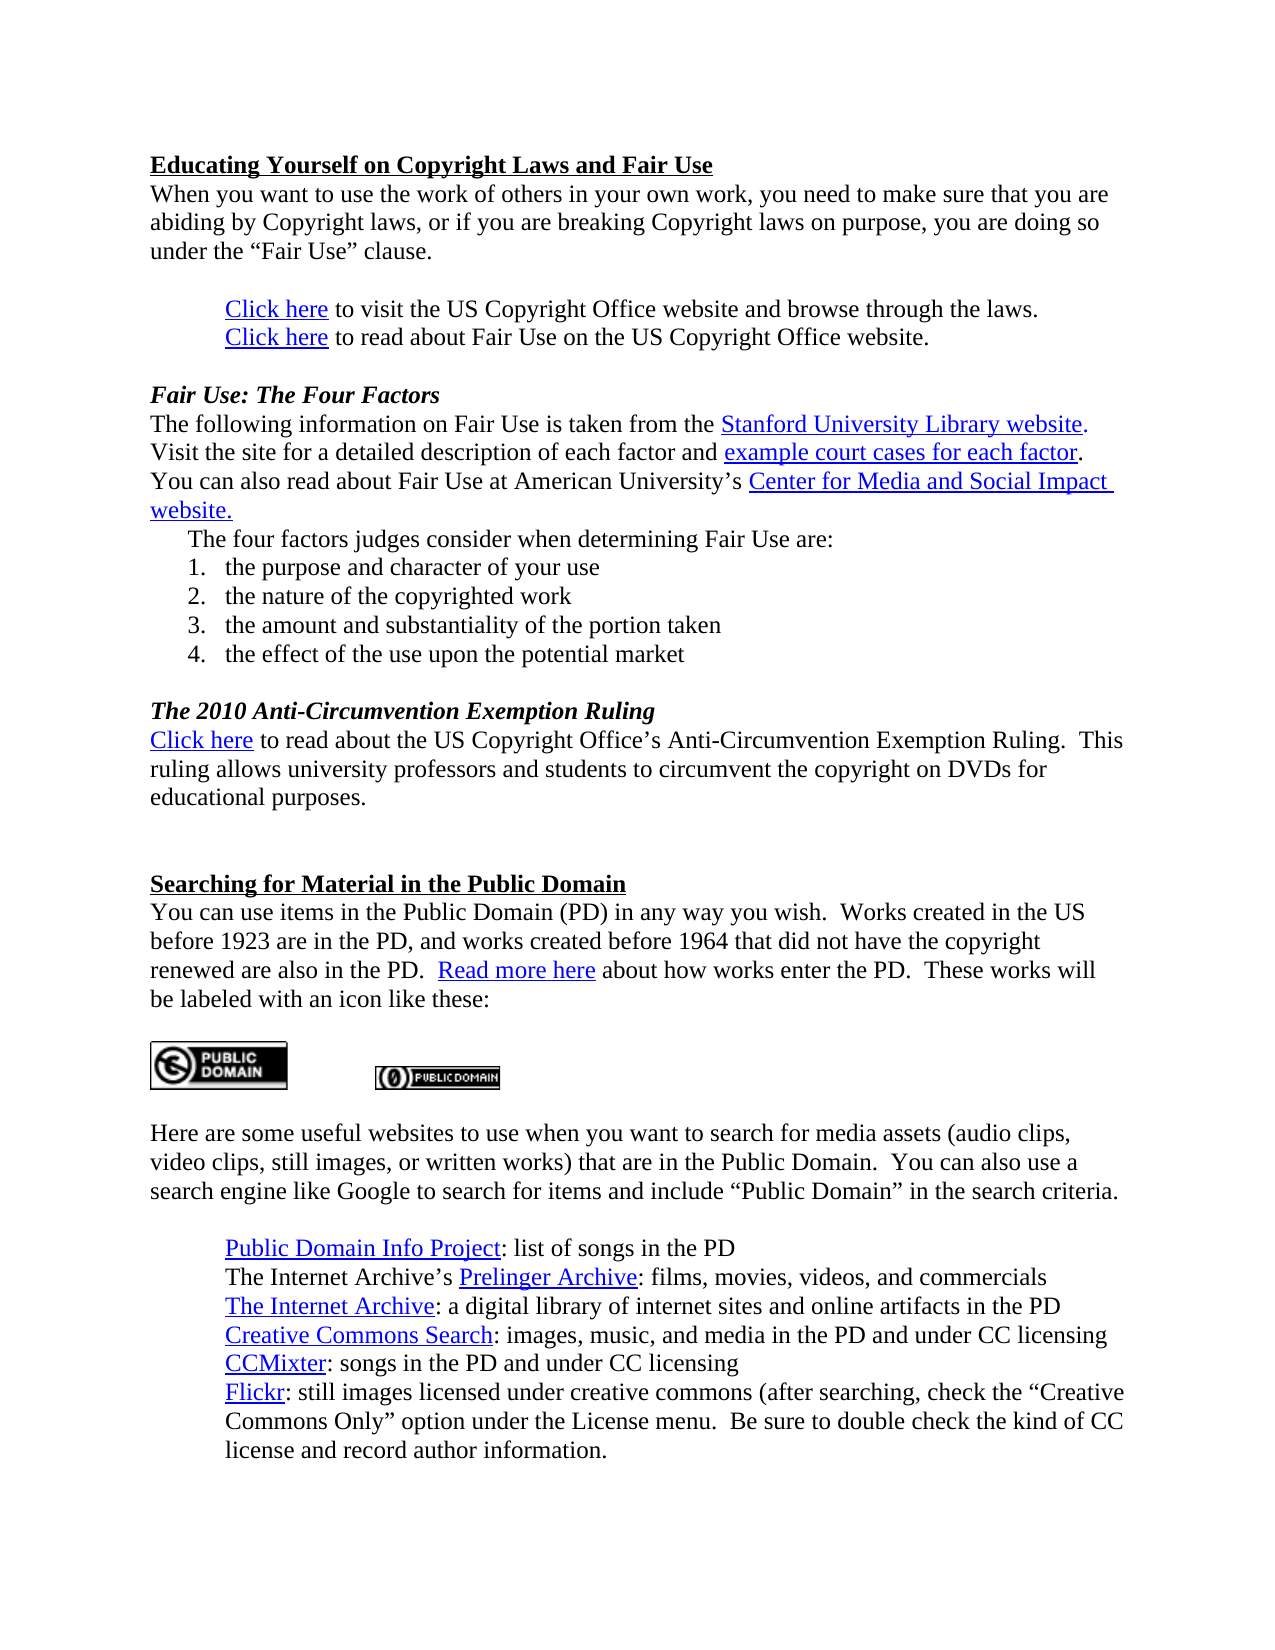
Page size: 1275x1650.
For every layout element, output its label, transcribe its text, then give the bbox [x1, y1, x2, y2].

text Click here to visit the US Copyright Office website and browse through the laws. [150, 294, 1125, 322]
text The 2010 Anti-Circumvention Exemption Ruling [150, 696, 1125, 725]
list the effect of the use upon the potential market [187, 639, 1125, 667]
text You can use items in the Public Domain (PD) in any way you wish. Works created in the US before 1923 are in the PD, and works created before 1964 that did not have the copyright renewed are also in the PD. Read more here about how works enter the PD. These works will be labeled with an icon like these: [150, 897, 1125, 1012]
text Here are some useful websites to use when you want to search for media assets (audio clips, video clips, still images, or written works) that are in the Public Domain. You can also use a search engine like Google to search for items and include “Public Domain” in the search criteria. [150, 1118, 1125, 1205]
picture [150, 1041, 288, 1090]
text The Internet Archive: a digital library of internet sites and online artifacts in the PD [150, 1291, 1125, 1320]
text Click here to read about the US Copyright Office’s Anti-Circumvention Exemption Ruling. This ruling allows university professors and students to circumvent the copyright on DVDs for educational purposes. [150, 725, 1125, 811]
text Educating Yourself on Copyright Laws and Fair Use [150, 150, 1125, 179]
text CCMixter: songs in the PD and under CC licensing [150, 1348, 1125, 1377]
text Click here to read about Fair Use on the US Copyright Office website. [150, 322, 1125, 351]
text When you want to use the work of others in your own work, you need to make sure that you are abiding by Copyright laws, or if you are breaking Copyright laws on purpose, you are doing so under the “Fair Use” clause. [150, 179, 1125, 265]
list the amount and substantiality of the portion taken [187, 610, 1125, 639]
text Fair Use: The Four Factors [150, 380, 1125, 409]
text The four factors judges consider when determining Fair Use are: [150, 524, 1125, 552]
list the purpose and character of your use [187, 552, 1125, 581]
text Flickr: still images licensed under creative commons (after searching, check the “Creative Commons Only” option under the License menu. Be sure to double check the kind of CC license and record author information. [225, 1377, 1125, 1463]
text The Internet Archive’s Prelinger Archive: films, movies, videos, and commercials [150, 1262, 1125, 1291]
list the nature of the copyrighted work [187, 581, 1125, 610]
text The following information on Fair Use is taken from the Stanford University Library website. Visit the site for a detailed description of each factor and example court cases for each factor. You can also read about Fair Use at American University’s Center for Media and Social Impact website. [150, 409, 1125, 524]
text Searching for Material in the Public Domain [150, 869, 1125, 897]
picture [375, 1066, 501, 1090]
text Creative Commons Search: images, music, and media in the PD and under CC licensing [150, 1320, 1125, 1348]
text Public Domain Info Project: list of songs in the PD [150, 1233, 1125, 1262]
